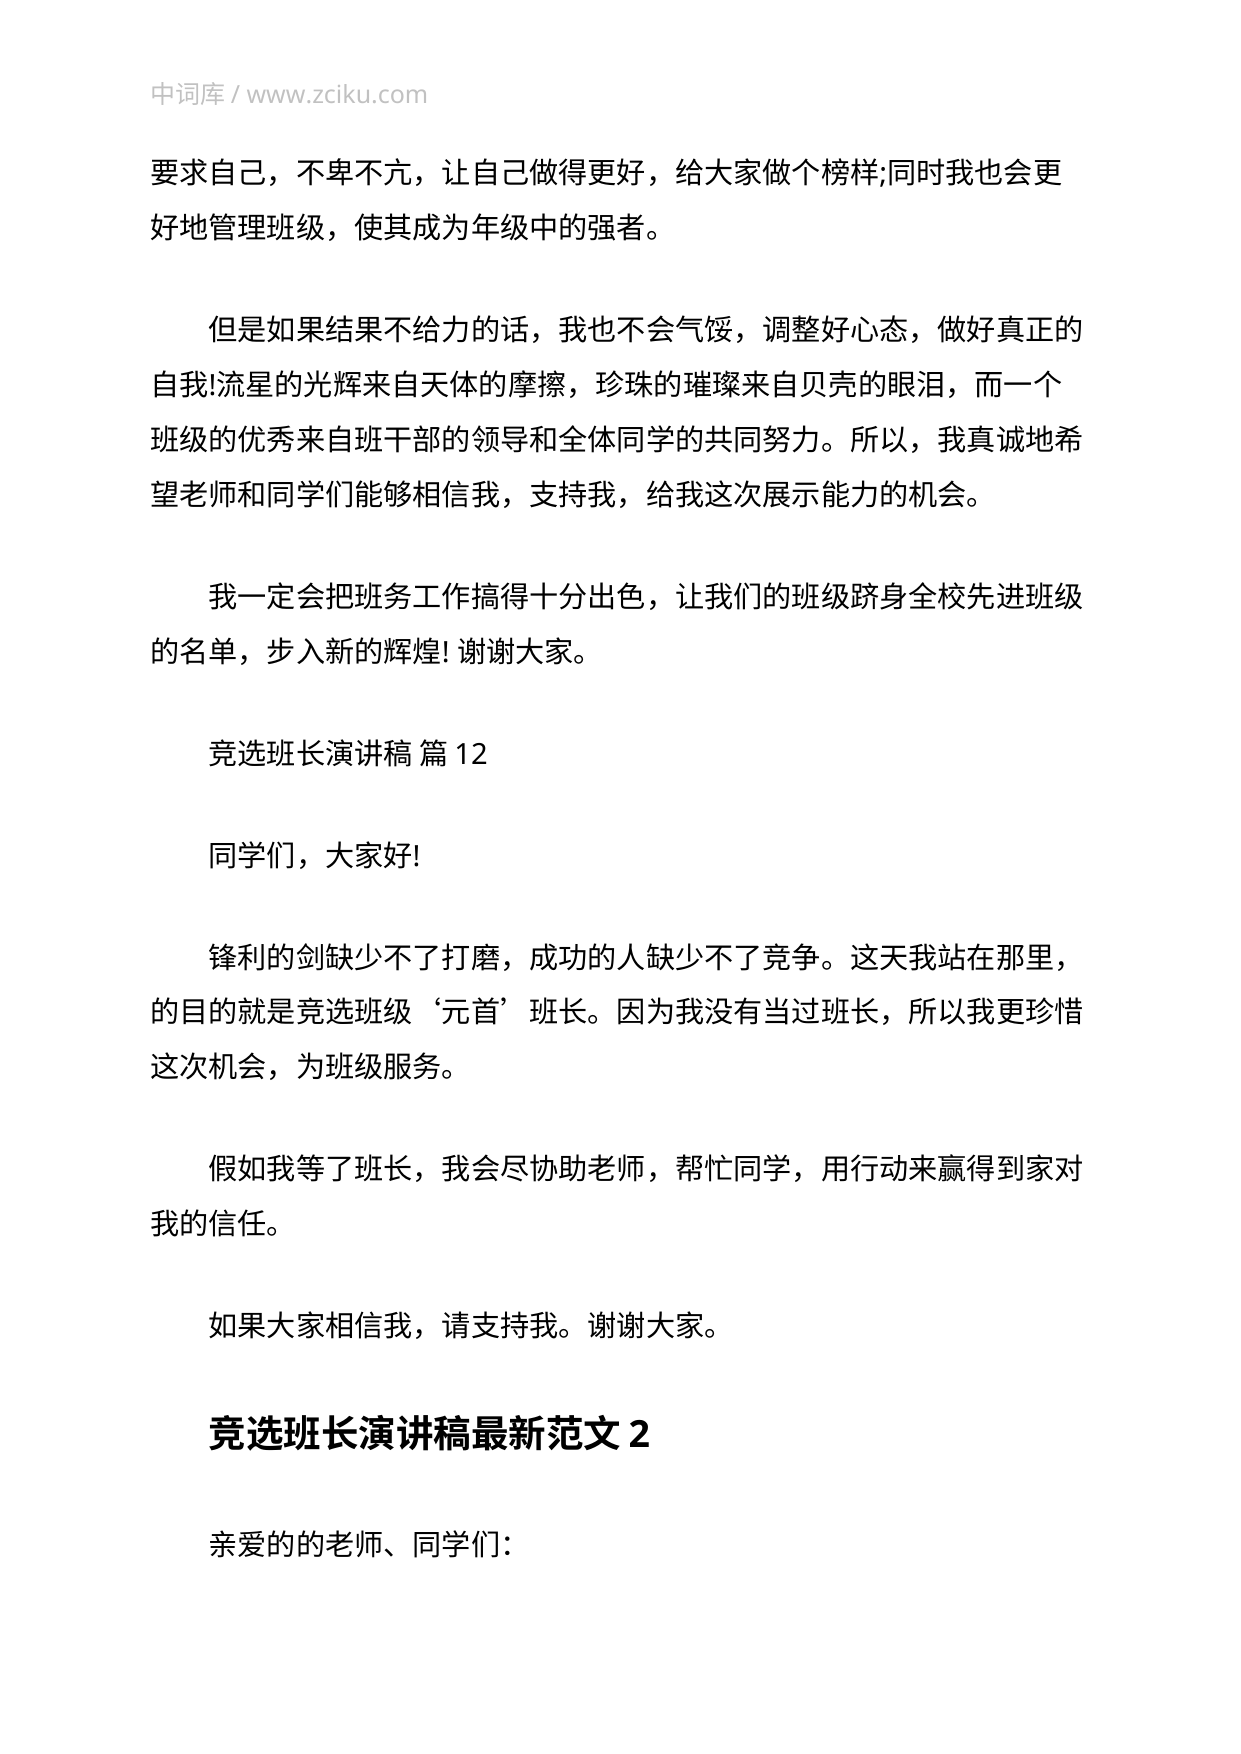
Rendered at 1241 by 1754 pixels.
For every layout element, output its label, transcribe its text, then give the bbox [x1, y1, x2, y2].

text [150, 150, 1090, 247]
text 锋利的剑缺少不了打磨，成功的人缺少不了竞争。这天我站在那里，的目的就是竞选班级‘元首’班长。因为我没有当过班长，所以我更珍惜这次机会，为班级服务。 [150, 934, 1090, 1086]
text 竞选班长演讲稿最新范文2 [150, 1404, 1090, 1459]
text 我一定会把班务工作搞得十分出色，让我们的班级跻身全校先进班级的名单，步入新的辉煌! 谢谢大家。 [150, 573, 1090, 671]
text 同学们，大家好! [150, 832, 1090, 874]
text 竞选班长演讲稿 篇12 [150, 730, 1090, 773]
text 亲爱的的老师、同学们： [150, 1522, 1090, 1564]
text 但是如果结果不给力的话，我也不会气馁，调整好心态，做好真正的自我!流星的光辉来自天体的摩擦，珍珠的璀璨来自贝壳的眼泪，而一个班级的优秀来自班干部的领导和全体同学的共同努力。所以，我真诚地希望老师和同学们能够相信我，支持我，给我这次展示能力的机会。 [150, 307, 1090, 514]
text 假如我等了班长，我会尽协助老师，帮忙同学，用行动来赢得到家对我的信任。 [150, 1146, 1090, 1243]
text 如果大家相信我，请支持我。谢谢大家。 [150, 1302, 1090, 1345]
